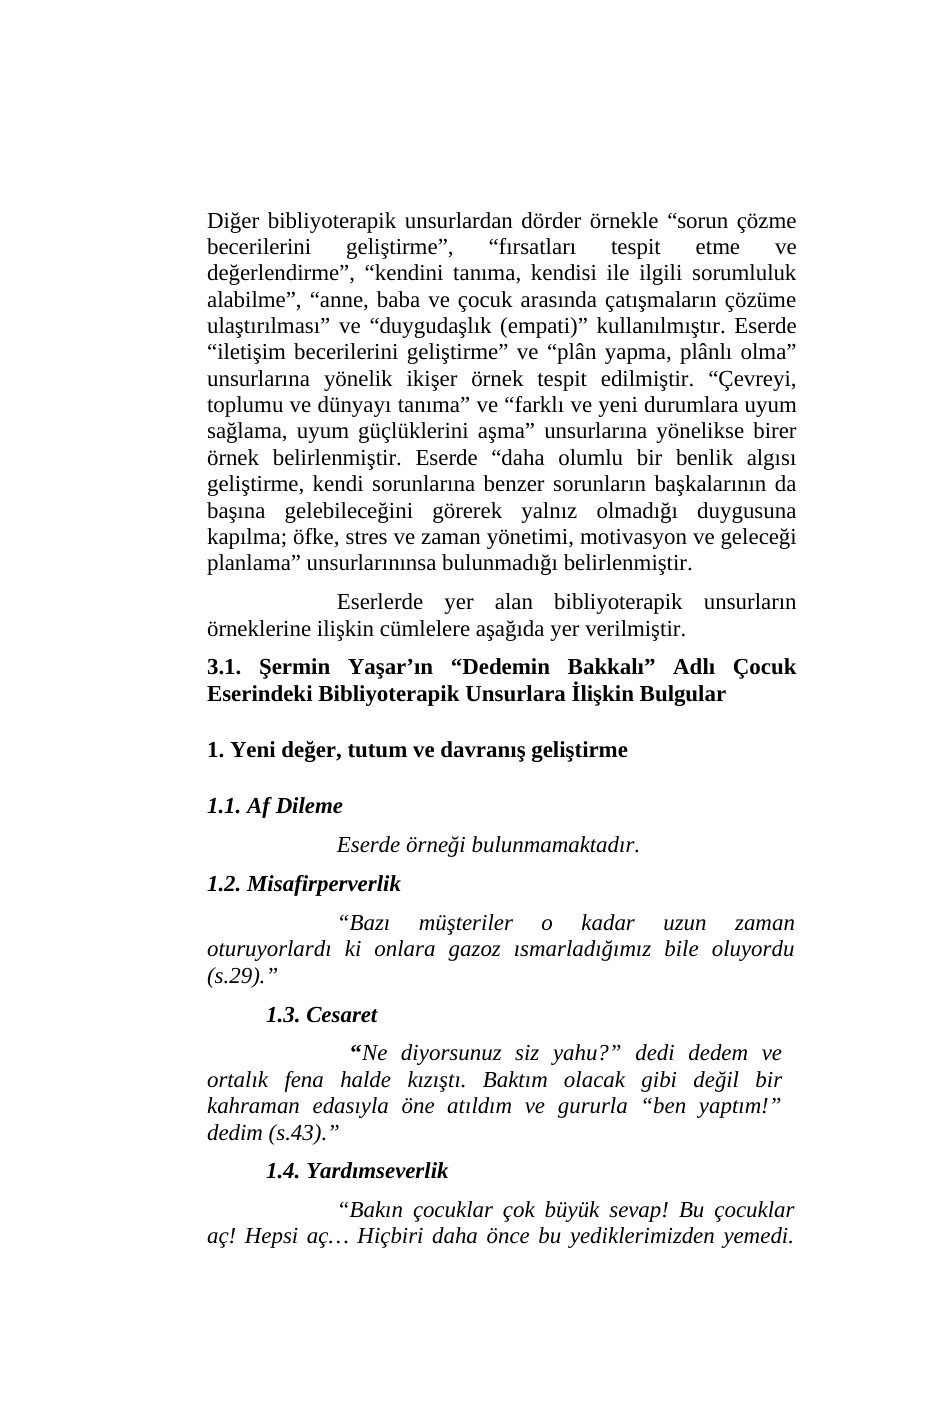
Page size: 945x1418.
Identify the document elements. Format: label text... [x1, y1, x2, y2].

text 3.1. Şermin Yaşar’ın “Dedemin Bakkalı” Adlı Çocuk Eserindeki Bibliyoterapik Unsurlara İlişkin Bulgular [207, 653, 797, 706]
text 1.4. Yardımseverlik [207, 1157, 797, 1184]
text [207, 207, 797, 576]
text 1.2. Misafirperverlik [148, 870, 797, 897]
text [207, 1196, 797, 1249]
text Eserlerde yer alan bibliyoterapik unsurların örneklerine ilişkin cümlelere aşağıda yer verilmiştir. [207, 588, 797, 641]
text 1.1. Af Dileme [148, 792, 797, 819]
text Eserde örneği bulunmamaktadır. [207, 831, 797, 858]
text 1. Yeni değer, tutum ve davranış geliştirme [148, 736, 797, 762]
text 1.3. Cesaret [207, 1001, 797, 1027]
text “Ne diyorsunuz siz yahu?” dedi dedem ve ortalık fena halde kızıştı. Baktım olacak gibi değil bir kahraman edasıyla öne atıldım ve gururla “ben yaptım!” dedim (s.43).” [207, 1039, 785, 1145]
text “Bazı müşteriler o kadar uzun zaman oturuyorlardı ki onlara gazoz ısmarladığımız bile oluyordu (s.29).” [207, 909, 797, 988]
